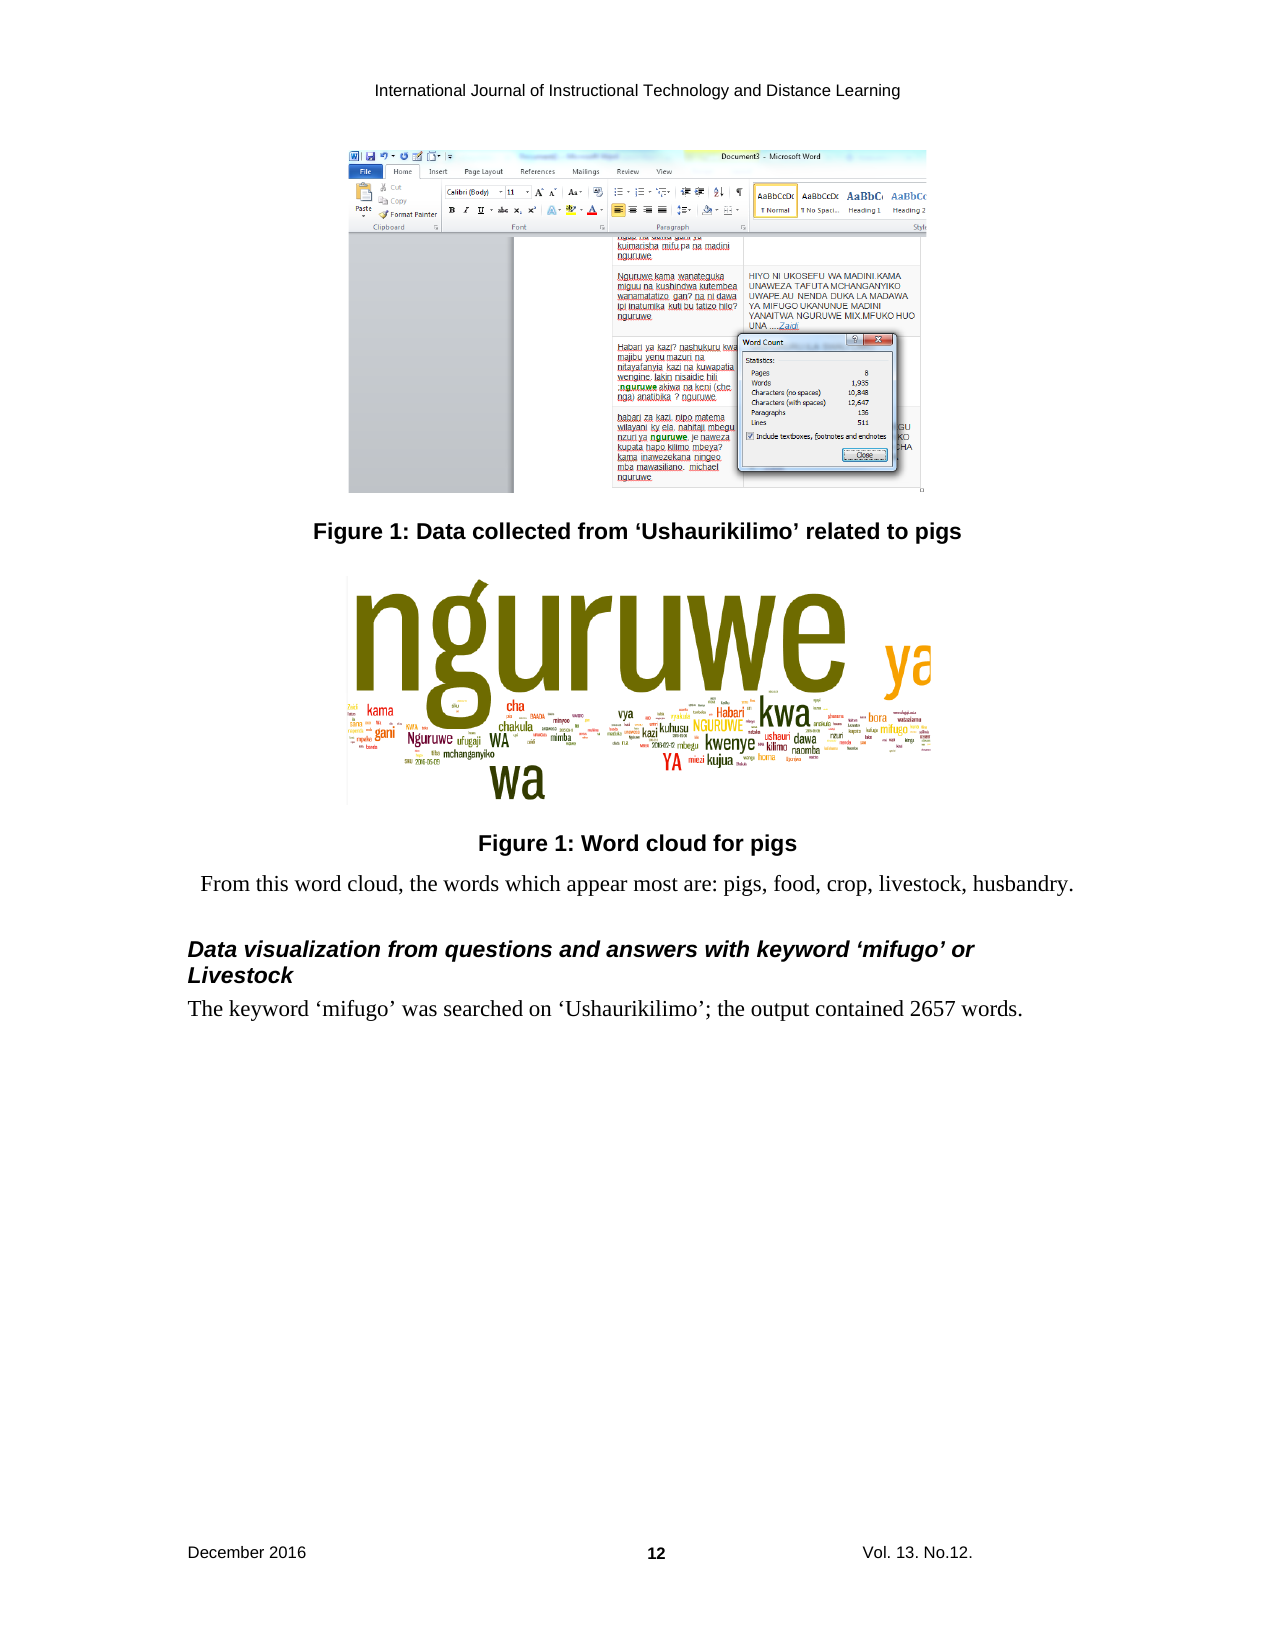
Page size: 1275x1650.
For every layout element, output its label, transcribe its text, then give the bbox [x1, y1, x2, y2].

subtitle From this word cloud, the words which appear most are: pigs, food, crop, livestock, husbandry. [187, 861, 1087, 923]
picture [348, 150, 927, 493]
subtitle Figure 6: Data collected from ‘Ushaurikilimo’ related to pigs [187, 518, 1087, 571]
picture [344, 576, 931, 805]
subtitle Data visualization from questions and answers with keyword ‘mifugo’ or Livestock [187, 936, 1087, 988]
subtitle Figure 7: Word cloud for pigs [187, 830, 1087, 857]
text The keyword ‘mifugo’ was searched on ‘Ushaurikilimo’; the output contained 2657 words. [187, 995, 1087, 1021]
